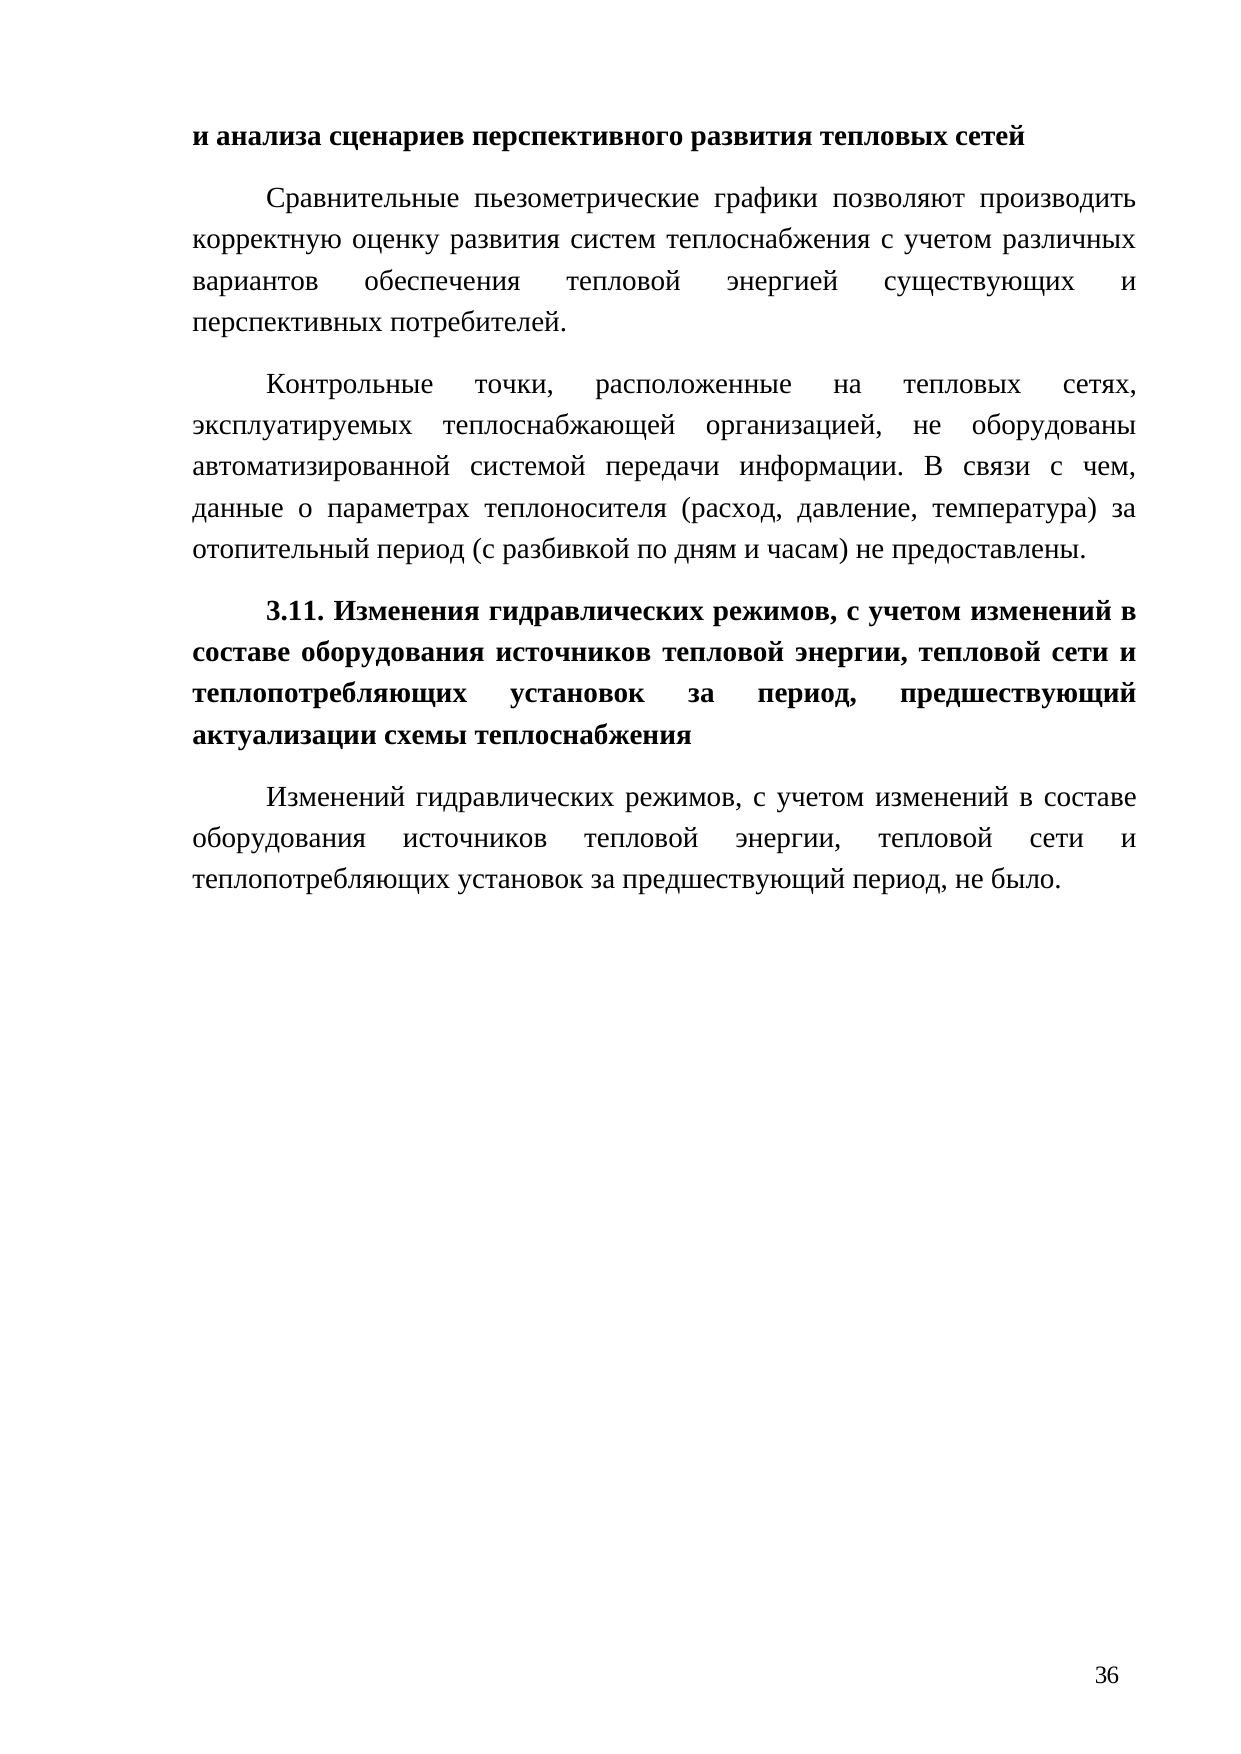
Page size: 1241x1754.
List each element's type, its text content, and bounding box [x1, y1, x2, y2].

text Изменений гидравлических режимов, с учетом изменений в составе оборудования источников тепловой энергии, тепловой сети и теплопотребляющих установок за предшествующий период, не было. [192, 779, 1137, 895]
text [192, 118, 1137, 152]
text 3.11. Изменения гидравлических режимов, с учетом изменений в составе оборудования источников тепловой энергии, тепловой сети и теплопотребляющих установок за период, предшествующий актуализации схемы теплоснабжения [192, 593, 1137, 750]
text Контрольные точки, расположенные на тепловых сетях, эксплуатируемых теплоснабжающей организацией, не оборудованы автоматизированной системой передачи информации. В связи с чем, данные о параметрах теплоносителя (расход, давление, температура) за отопительный период (с разбивкой по дням и часам) не предоставлены. [192, 366, 1137, 564]
text Сравнительные пьезометрические графики позволяют производить корректную оценку развития систем теплоснабжения с учетом различных вариантов обеспечения тепловой энергией существующих и перспективных потребителей. [192, 180, 1137, 337]
